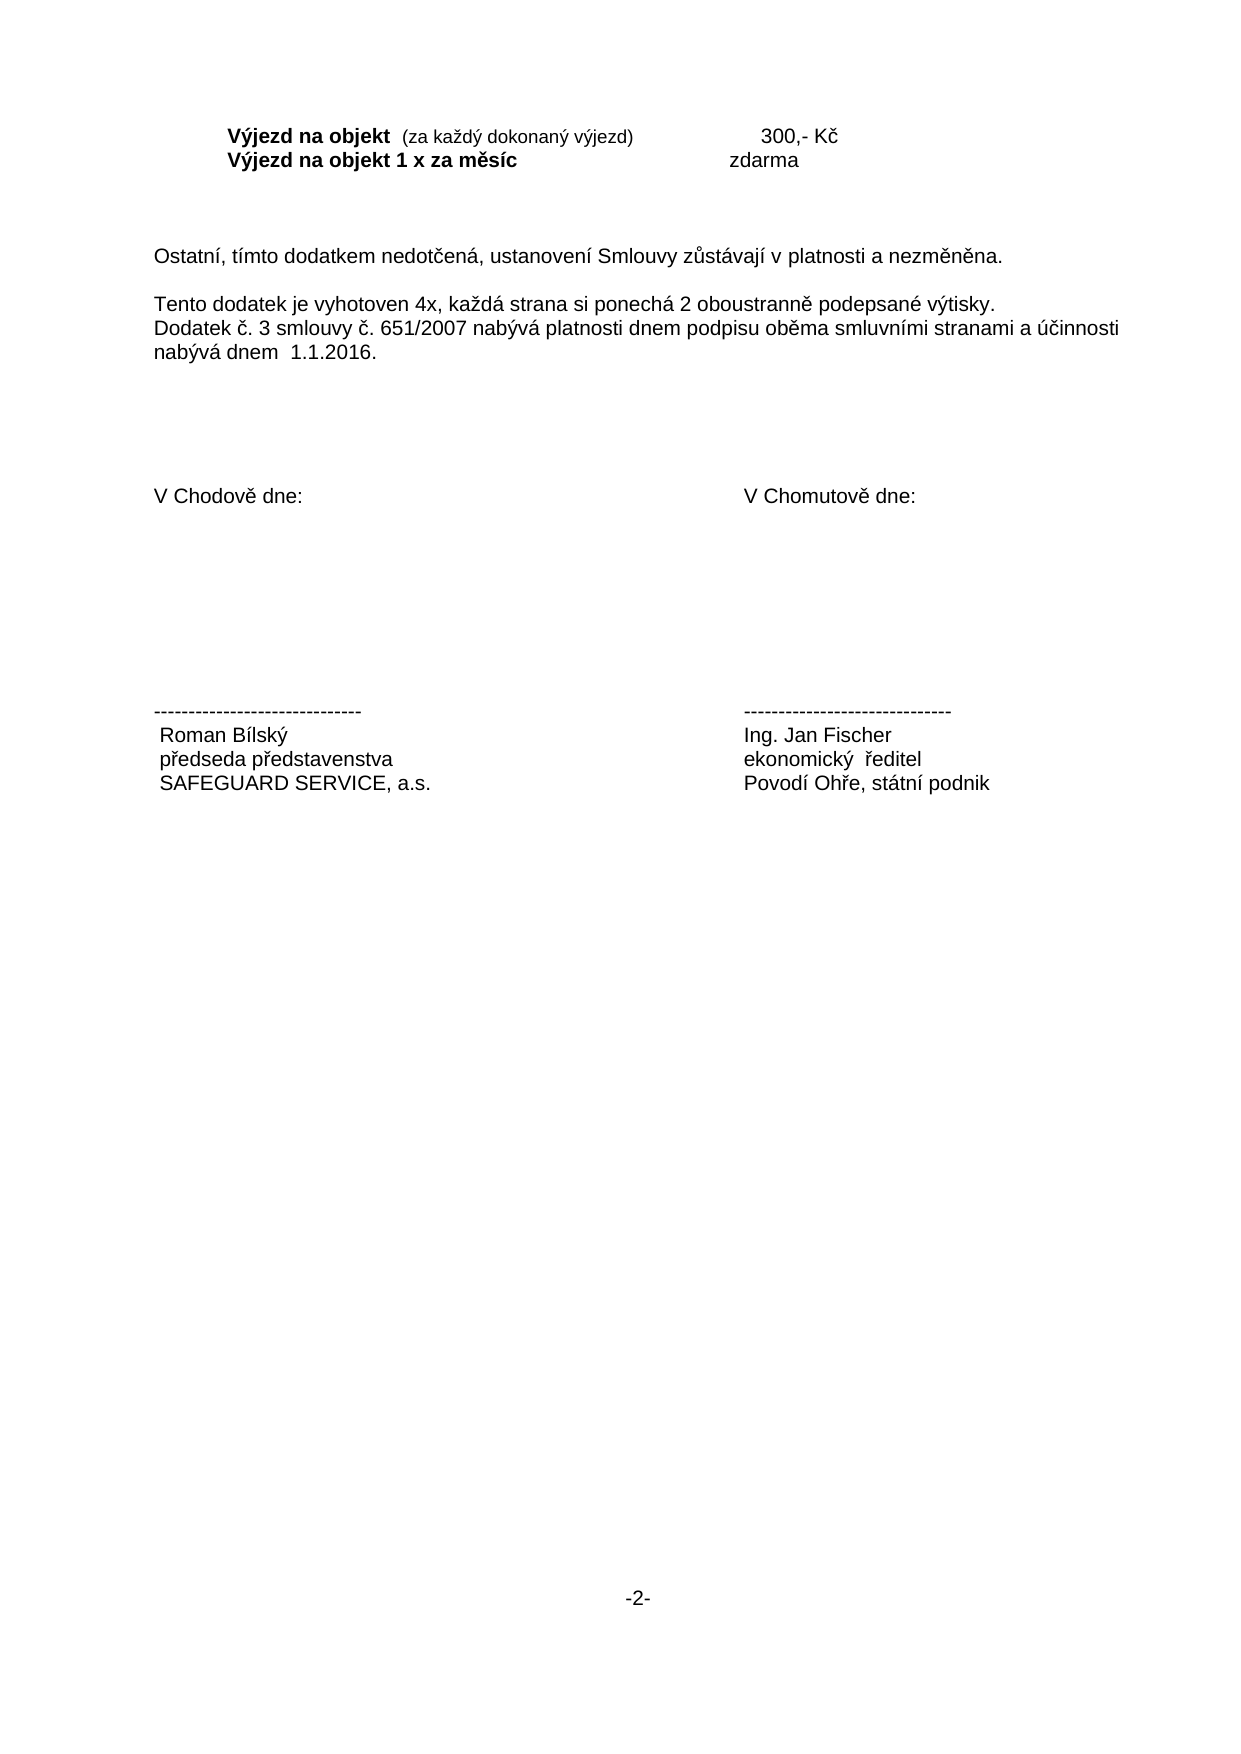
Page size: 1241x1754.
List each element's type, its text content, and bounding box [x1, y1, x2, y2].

text Dodatek č. 3 smlouvy č. 651/2007 nabývá platnosti dnem podpisu oběma smluvními stranami a účinnosti [153, 316, 1122, 340]
text předseda představenstva ekonomický ředitel [153, 747, 1122, 771]
text V Chodově dne: V Chomutově dne: [153, 483, 1122, 507]
text Tento dodatek je vyhotoven 4x, každá strana si ponechá 2 oboustranně podepsané výtisky. [153, 292, 1122, 316]
text SAFEGUARD SERVICE, a.s. Povodí Ohře, státní podnik [153, 771, 1122, 795]
text Výjezd na objekt (za každý dokonaný výjezd) 300,- Kč [227, 124, 1122, 148]
text -2- [153, 1586, 1122, 1610]
text ------------------------------ ------------------------------ [153, 699, 1122, 723]
text Ostatní, tímto dodatkem nedotčená, ustanovení Smlouvy zůstávají v platnosti a nezměněna. [153, 244, 1122, 268]
text Výjezd na objekt 1 x za měsíc zdarma [227, 148, 1122, 172]
text nabývá dnem 1.1.2016. [153, 340, 1122, 364]
text Roman Bílský Ing. Jan Fischer [153, 723, 1122, 747]
